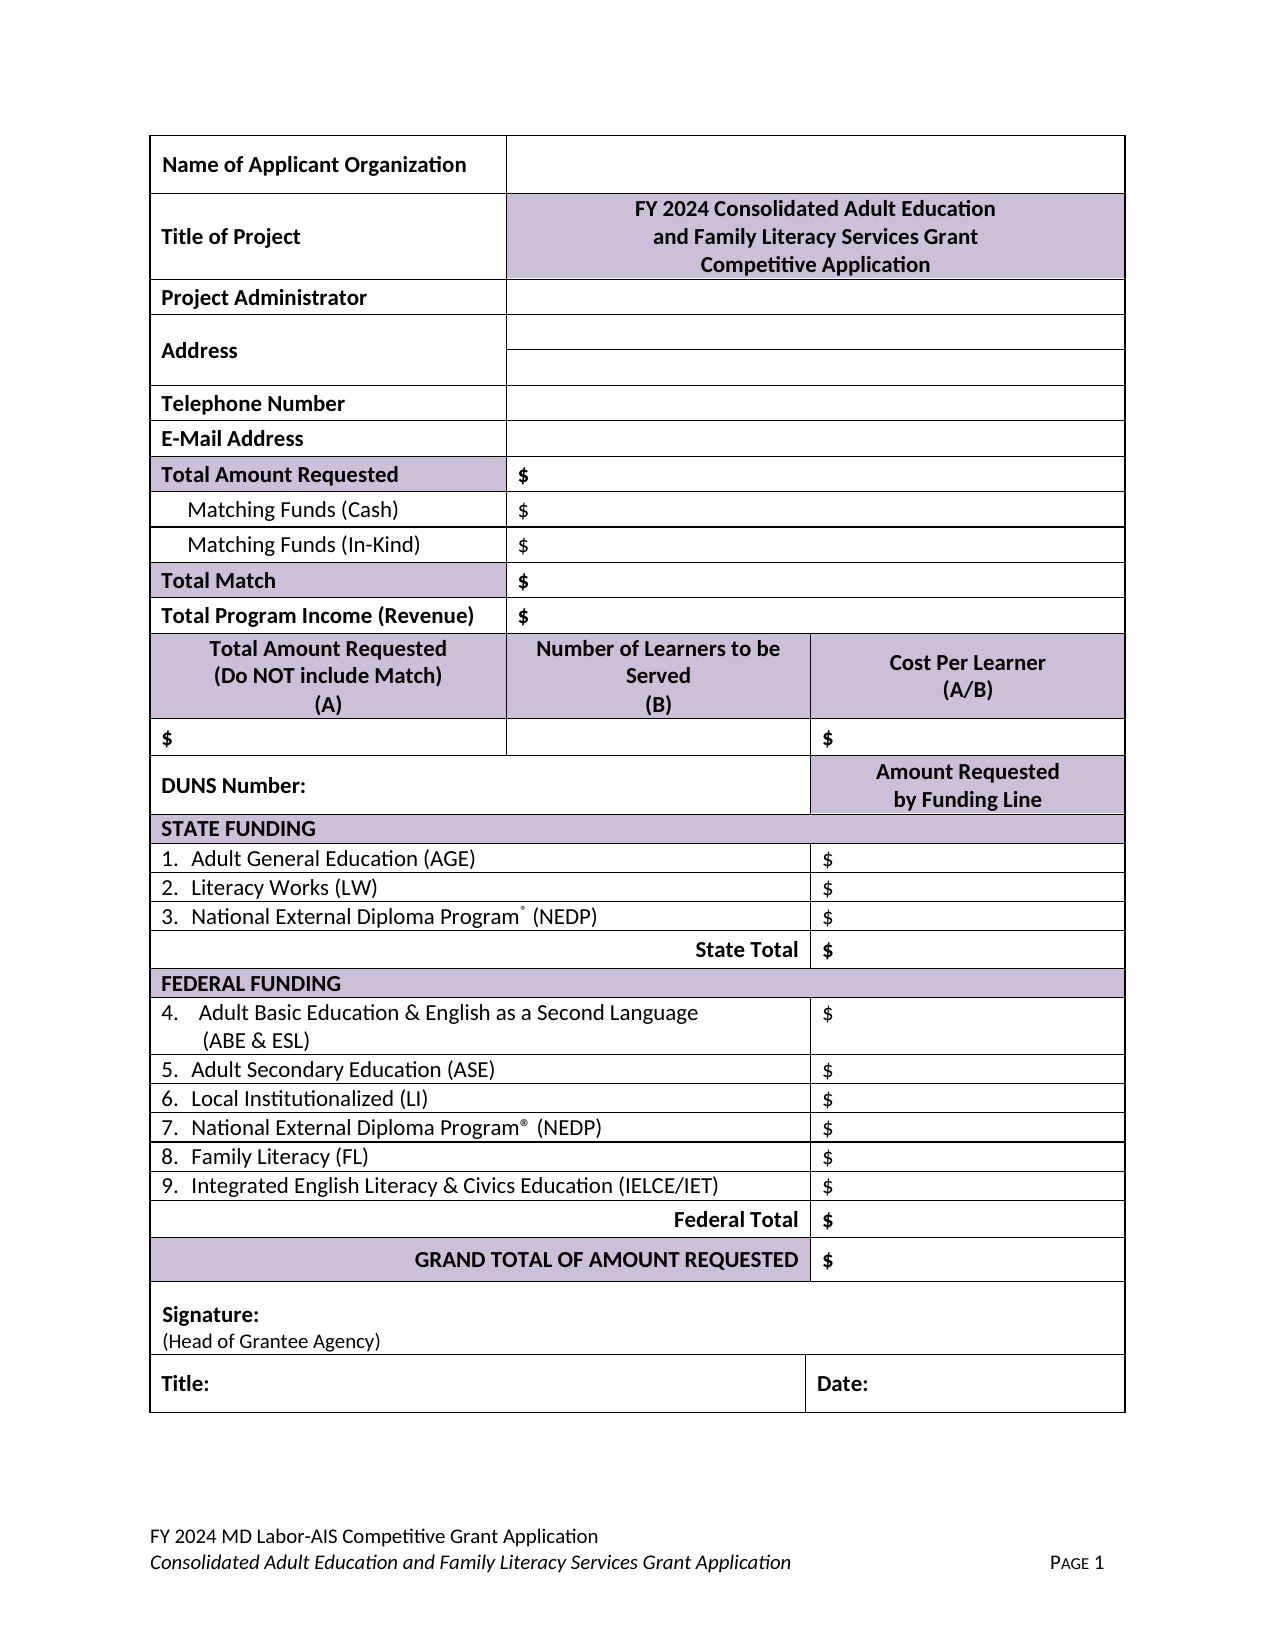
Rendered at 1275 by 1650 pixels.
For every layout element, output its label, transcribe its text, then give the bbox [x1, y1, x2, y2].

table_cell $ [811, 1172, 1124, 1200]
table_cell $ [507, 598, 1124, 633]
table_cell $ [811, 1201, 1124, 1237]
table_cell National External Diploma Program® (NEDP) [151, 902, 810, 930]
table_cell $ [811, 719, 1124, 755]
table_cell [507, 421, 1124, 456]
table_cell $ [151, 719, 506, 755]
table_cell DUNS Number: [151, 756, 810, 813]
table_cell Total Match [151, 563, 506, 597]
table_cell $ [507, 563, 1124, 597]
table_cell $ [811, 902, 1124, 930]
table_cell $ [811, 844, 1124, 872]
table_cell [507, 350, 1124, 385]
table_cell FY 2024 Consolidated Adult Education and Family Literacy Services Grant Competitive Application [507, 194, 1124, 278]
table_cell Adult Basic Education & English as a Second Language (ABE & ESL) [151, 998, 810, 1054]
table_cell Title: [151, 1355, 805, 1412]
table_cell State Total [151, 931, 810, 968]
table_cell [507, 386, 1124, 420]
table_cell Title of Project [151, 194, 506, 278]
table_cell Project Administrator [151, 280, 506, 314]
table_cell Federal Total [151, 1201, 810, 1237]
table_cell $ [811, 931, 1124, 968]
table_cell [507, 280, 1124, 314]
table_cell $ [507, 528, 1124, 562]
table_cell Address [151, 315, 506, 385]
table_cell $ [811, 873, 1124, 901]
table_cell Date: [806, 1355, 1124, 1412]
table_cell $ [811, 1055, 1124, 1083]
table_cell FEDERAL FUNDING [151, 969, 1124, 997]
table_cell [507, 719, 810, 755]
table_cell Adult General Education (AGE) [151, 844, 810, 872]
table_cell $ [811, 1113, 1124, 1141]
table_cell [507, 315, 1124, 349]
table_cell STATE FUNDING [151, 815, 1124, 843]
table_cell Total Amount Requested (Do NOT include Match) (A) [151, 634, 506, 718]
table_cell Signature: (Head of Grantee Agency) [151, 1282, 1124, 1353]
table_header [507, 136, 1124, 193]
table_cell Telephone Number [151, 386, 506, 420]
table_cell National External Diploma Program® (NEDP) [151, 1113, 810, 1141]
table_cell Number of Learners to be Served (B) [507, 634, 810, 718]
table_cell Total Program Income (Revenue) [151, 598, 506, 633]
table_cell Amount Requested by Funding Line [811, 756, 1124, 813]
table_cell Family Literacy (FL) [151, 1143, 810, 1171]
table_cell $ [811, 998, 1124, 1054]
table_cell Matching Funds (Cash) [151, 492, 506, 526]
table_cell E-Mail Address [151, 421, 506, 456]
table_cell $ [811, 1143, 1124, 1171]
table_cell Literacy Works (LW) [151, 873, 810, 901]
table_cell GRAND TOTAL OF AMOUNT REQUESTED [151, 1238, 810, 1281]
table_cell $ [811, 1084, 1124, 1112]
table_cell $ [507, 492, 1124, 526]
table_header Name of Applicant Organization [151, 136, 506, 193]
table_cell Local Institutionalized (LI) [151, 1084, 810, 1112]
table_cell Matching Funds (In-Kind) [151, 528, 506, 562]
table_cell $ [507, 457, 1124, 491]
table_cell $ [811, 1238, 1124, 1281]
table_cell Integrated English Literacy & Civics Education (IELCE/IET) [151, 1172, 810, 1200]
table_cell Adult Secondary Education (ASE) [151, 1055, 810, 1083]
table_cell Cost Per Learner (A/B) [811, 634, 1124, 718]
table_cell Total Amount Requested [151, 457, 506, 491]
